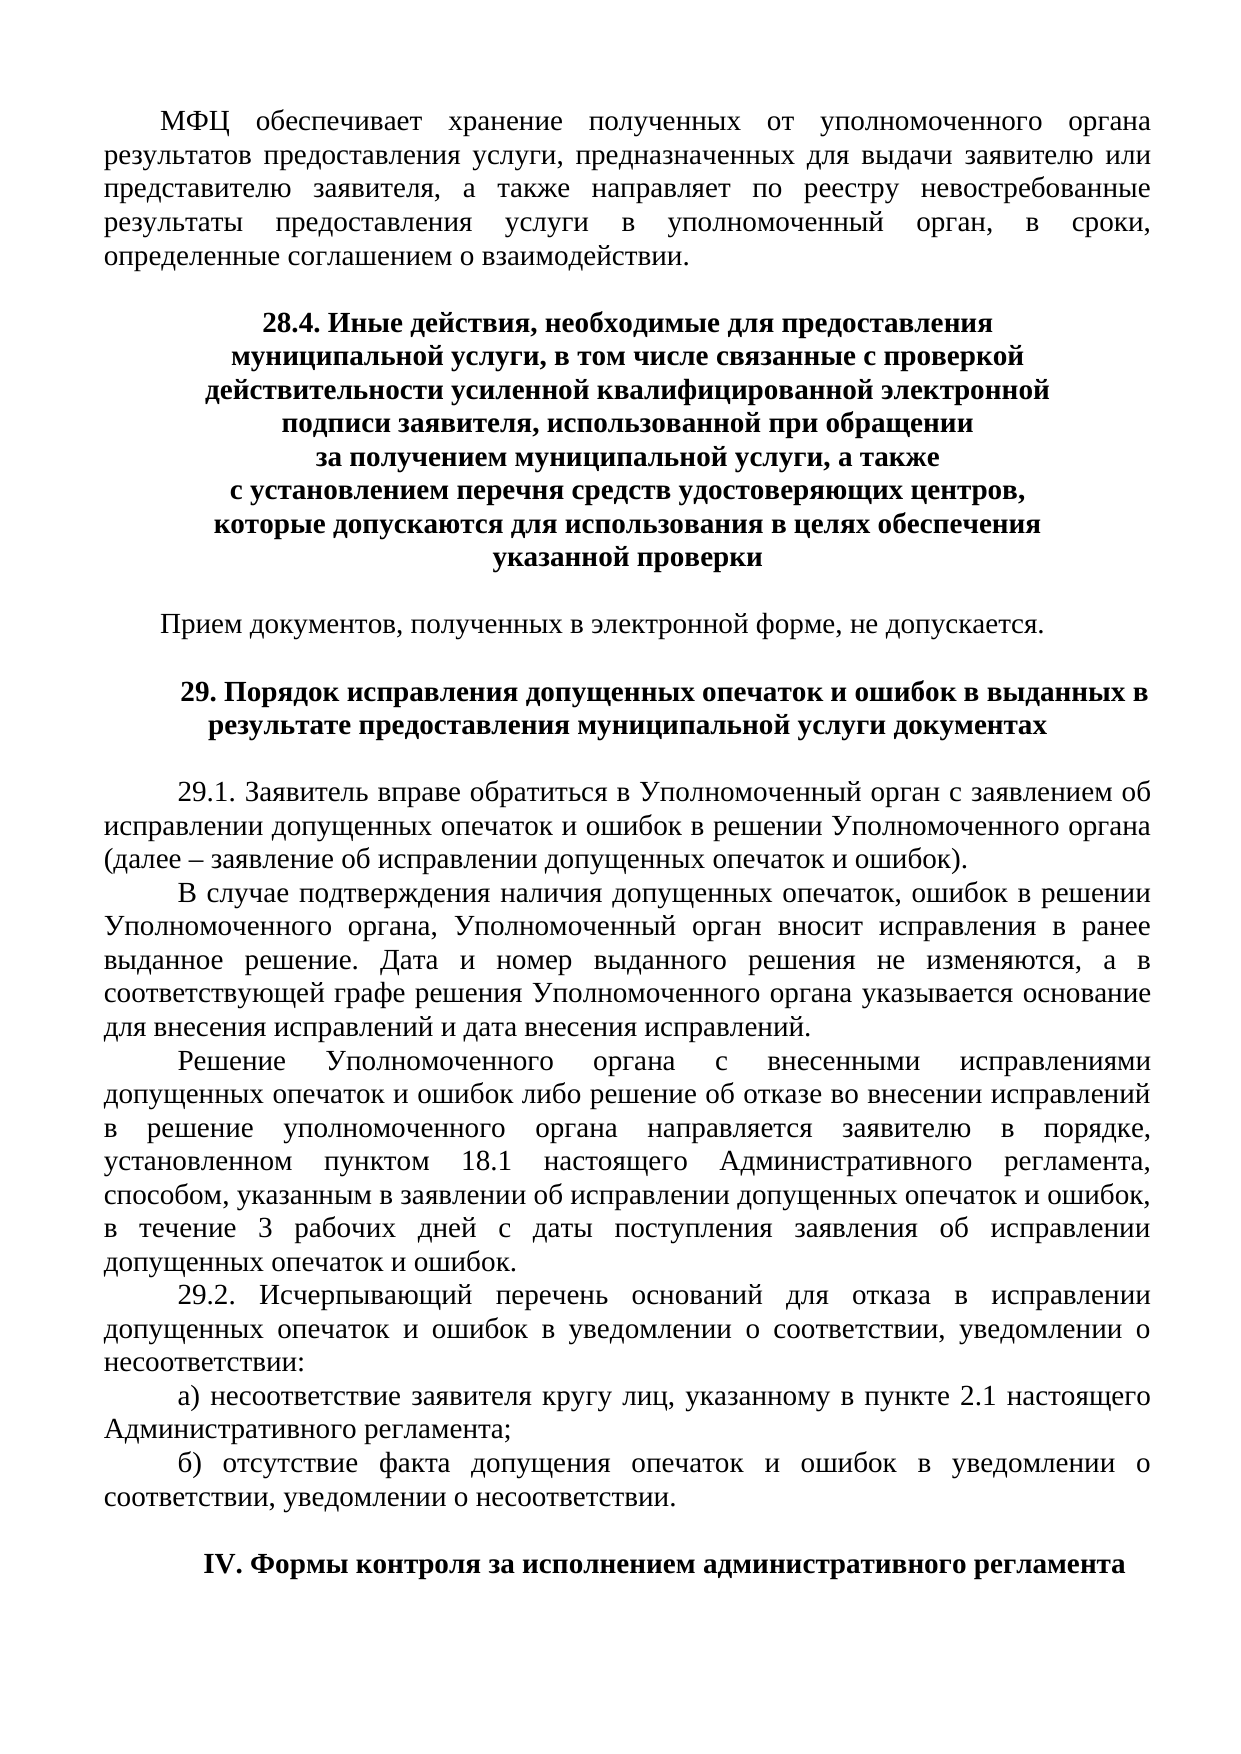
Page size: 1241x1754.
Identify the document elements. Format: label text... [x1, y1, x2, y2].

text подписи заявителя, использованной при обращении [103, 405, 1152, 439]
text а) несоответствие заявителя кругу лиц, указанному в пункте 2.1 настоящего Административного регламента; [103, 1378, 1152, 1445]
text 28.4. Иные действия, необходимые для предоставления [103, 305, 1152, 338]
text указанной проверки [103, 539, 1152, 573]
text IV. Формы контроля за исполнением административного регламента [103, 1546, 1152, 1579]
text 29.2. Исчерпывающий перечень оснований для отказа в исправлении допущенных опечаток и ошибок в уведомлении о соответствии, уведомлении о несоответствии: [103, 1277, 1152, 1378]
text с установлением перечня средств удостоверяющих центров, [103, 472, 1152, 506]
text Решение Уполномоченного органа с внесенными исправлениями допущенных опечаток и ошибок либо решение об отказе во внесении исправлений в решение уполномоченного органа направляется заявителю в порядке, установленном пунктом 18.1 настоящего Административного регламента, способом, указанным в заявлении об исправлении допущенных опечаток и ошибок, в течение 3 рабочих дней с даты поступления заявления об исправлении допущенных опечаток и ошибок. [103, 1043, 1152, 1277]
text действительности усиленной квалифицированной электронной [103, 372, 1152, 405]
text В случае подтверждения наличия допущенных опечаток, ошибок в решении Уполномоченного органа, Уполномоченный орган вносит исправления в ранее выданное решение. Дата и номер выданного решения не изменяются, а в соответствующей графе решения Уполномоченного органа указывается основание для внесения исправлений и дата внесения исправлений. [103, 875, 1152, 1043]
text Прием документов, полученных в электронной форме, не допускается. [103, 607, 1152, 640]
text МФЦ обеспечивает хранение полученных от уполномоченного органа результатов предоставления услуги, предназначенных для выдачи заявителю или представителю заявителя, а также направляет по реестру невостребованные результаты предоставления услуги в уполномоченный орган, в сроки, определенные соглашением о взаимодействии. [103, 103, 1152, 271]
text муниципальной услуги, в том числе связанные с проверкой [103, 338, 1152, 372]
text 29.1. Заявитель вправе обратиться в Уполномоченный орган с заявлением об исправлении допущенных опечаток и ошибок в решении Уполномоченного органа (далее – заявление об исправлении допущенных опечаток и ошибок). [103, 774, 1152, 875]
text которые допускаются для использования в целях обеспечения [103, 506, 1152, 539]
text 29. Порядок исправления допущенных опечаток и ошибок в выданных в результате предоставления муниципальной услуги документах [103, 674, 1152, 741]
text б) отсутствие факта допущения опечаток и ошибок в уведомлении о соответствии, уведомлении о несоответствии. [103, 1445, 1152, 1512]
text за получением муниципальной услуги, а также [103, 439, 1152, 472]
